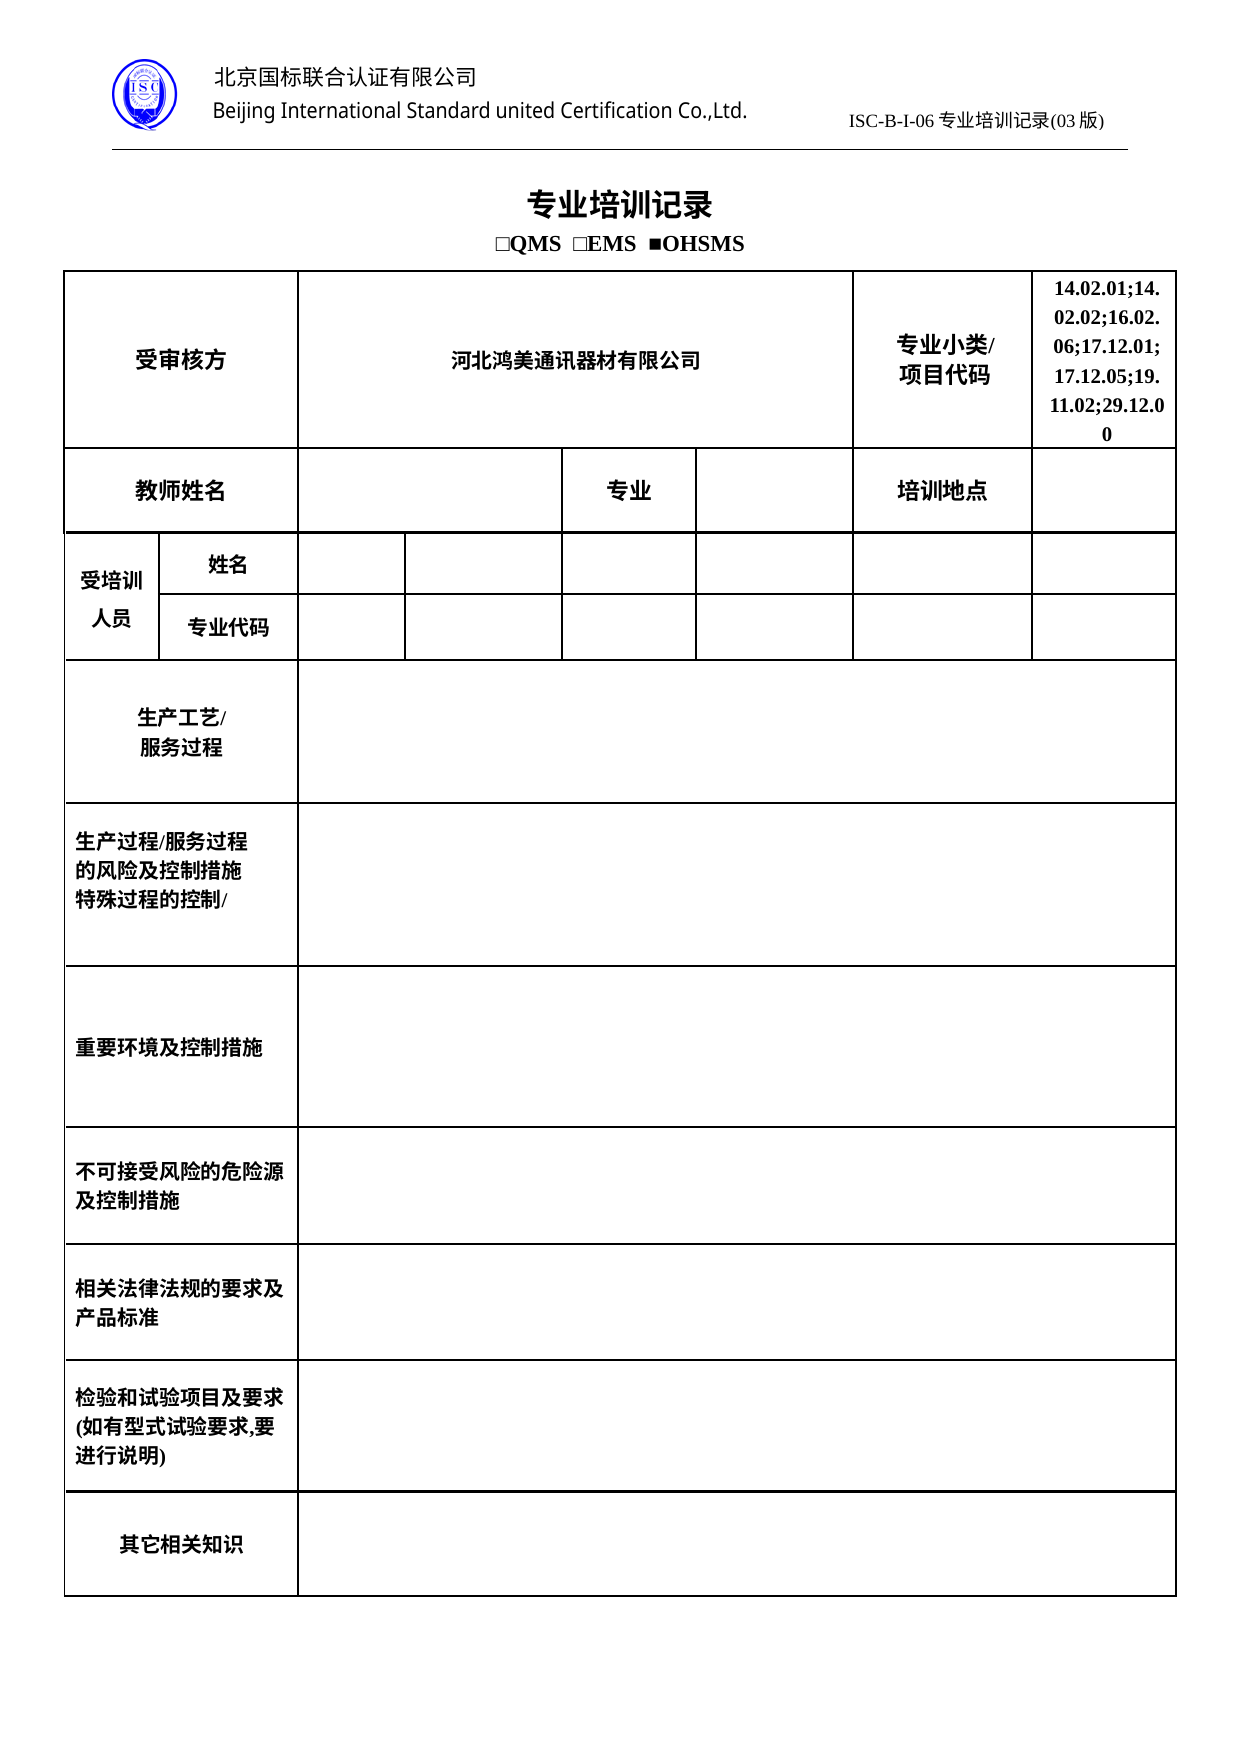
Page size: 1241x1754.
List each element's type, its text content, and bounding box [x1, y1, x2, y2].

table_cell 生产过程/服务过程 的风险及控制措施 特殊过程的控制/ [65, 803, 297, 965]
table_cell 重要环境及控制措施 [65, 966, 297, 1126]
text 专业培训记录 [112, 187, 1128, 224]
table_header 14.02.01;14.02.02;16.02.06;17.12.01;17.12.05;19.11.02;29.12.00 [1033, 272, 1175, 447]
table_cell [299, 661, 1175, 802]
table_header 河北鸿美通讯器材有限公司 [299, 272, 852, 447]
table_cell [697, 534, 852, 593]
table_cell 不可接受风险的危险源及控制措施 [65, 1127, 297, 1242]
table_cell [697, 595, 852, 659]
table_cell 培训地点 [854, 449, 1031, 531]
table_cell 检验和试验项目及要求(如有型式试验要求,要进行说明) [65, 1360, 297, 1490]
table_cell [299, 1493, 1175, 1594]
table_cell [299, 449, 561, 531]
table_header 专业小类/ 项目代码 [854, 272, 1031, 447]
table_cell 其它相关知识 [65, 1491, 297, 1594]
table_cell [1033, 534, 1175, 593]
text □QMS □EMS ■OHSMS [112, 224, 1128, 258]
table_cell [563, 534, 695, 593]
table_cell [406, 595, 561, 659]
table_cell [299, 967, 1175, 1126]
table_cell [854, 534, 1031, 593]
table_cell [563, 595, 695, 659]
table_cell [299, 595, 404, 659]
table_cell [697, 449, 852, 531]
table_cell [299, 1361, 1175, 1490]
table_cell [299, 1245, 1175, 1359]
table_header 受审核方 [65, 272, 297, 447]
table_cell [854, 595, 1031, 659]
table_cell 受培训人员 [65, 532, 158, 659]
table_cell [299, 1128, 1175, 1242]
table_cell [299, 804, 1175, 965]
table_cell [1033, 449, 1175, 531]
table_cell [1033, 595, 1175, 659]
table_cell 专业 [563, 449, 695, 531]
table_cell [299, 534, 404, 593]
table_cell 教师姓名 [65, 449, 297, 531]
table_cell 生产工艺/ 服务过程 [65, 660, 297, 802]
table_cell [406, 534, 561, 593]
table_cell 专业代码 [160, 595, 297, 659]
table_cell 相关法律法规的要求及产品标准 [65, 1244, 297, 1359]
table_cell 姓名 [160, 534, 297, 593]
picture [112, 59, 180, 131]
